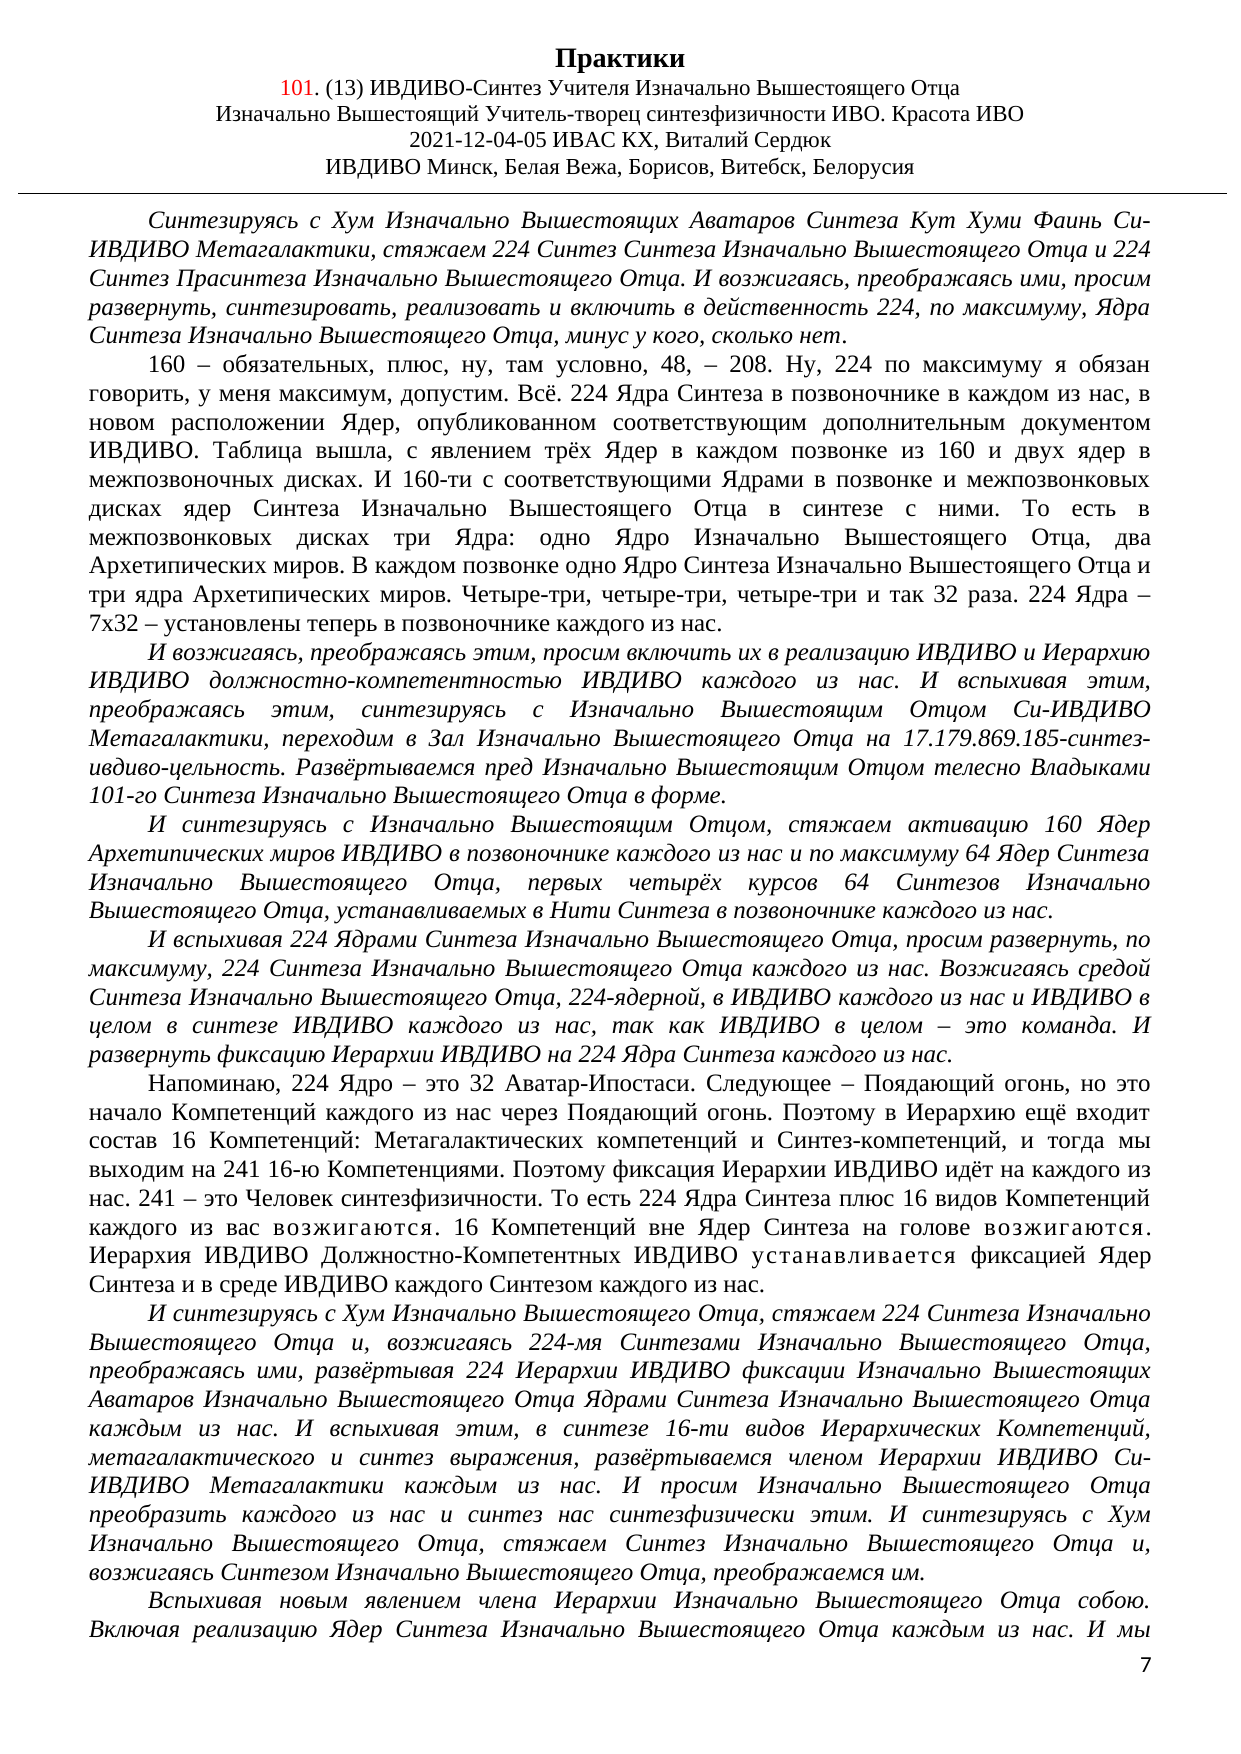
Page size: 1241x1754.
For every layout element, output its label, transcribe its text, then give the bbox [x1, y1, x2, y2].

text И синтезируясь с Изначально Вышестоящим Отцом, стяжаем активацию 160 Ядер Архетипических миров ИВДИВО в позвоночнике каждого из нас и по максимуму 64 Ядер Синтеза Изначально Вышестоящего Отца, первых четырёх курсов 64 Синтезов Изначально Вышестоящего Отца, устанавливаемых в Нити Синтеза в позвоночнике каждого из нас. [89, 809, 1152, 924]
text 160 – обязательных, плюс, ну, там условно, 48, – 208. Ну, 224 по максимуму я обязан говорить, у меня максимум, допустим. Всё. 224 Ядра Синтеза в позвоночнике в каждом из нас, в новом расположении Ядер, опубликованном соответствующим дополнительным документом ИВДИВО. Таблица вышла, с явлением трёх Ядер в каждом позвонке из 160 и двух ядер в межпозвоночных дисках. И 160-ти с соответствующими Ядрами в позвонке и межпозвонковых дисках ядер Синтеза Изначально Вышестоящего Отца в синтезе с ними. То есть в межпозвонковых дисках три Ядра: одно Ядро Изначально Вышестоящего Отца, два Архетипических миров. В каждом позвонке одно Ядро Синтеза Изначально Вышестоящего Отца и три ядра Архетипических миров. Четыре-три, четыре-три, четыре-три и так 32 раза. 224 Ядра – 7х32 – установлены теперь в позвоночнике каждого из нас. [89, 349, 1152, 637]
text И вспыхивая 224 Ядрами Синтеза Изначально Вышестоящего Отца, просим развернуть, по максимуму, 224 Синтеза Изначально Вышестоящего Отца каждого из нас. Возжигаясь средой Синтеза Изначально Вышестоящего Отца, 224-ядерной, в ИВДИВО каждого из нас и ИВДИВО в целом в синтезе ИВДИВО каждого из нас, так как ИВДИВО в целом – это команда. И развернуть фиксацию Иерархии ИВДИВО на 224 Ядра Синтеза каждого из нас. [89, 924, 1152, 1068]
text Синтезируясь с Хум Изначально Вышестоящих Аватаров Синтеза Кут Хуми Фаинь Си-ИВДИВО Метагалактики, стяжаем 224 Синтез Синтеза Изначально Вышестоящего Отца и 224 Синтез Прасинтеза Изначально Вышестоящего Отца. И возжигаясь, преображаясь ими, просим развернуть, синтезировать, реализовать и включить в действенность 224, по максимуму, Ядра Синтеза Изначально Вышестоящего Отца, минус у кого, сколько нет. [89, 206, 1152, 349]
text И синтезируясь с Хум Изначально Вышестоящего Отца, стяжаем 224 Синтеза Изначально Вышестоящего Отца и, возжигаясь 224-мя Синтезами Изначально Вышестоящего Отца, преображаясь ими, развёртывая 224 Иерархии ИВДИВО фиксации Изначально Вышестоящих Аватаров Изначально Вышестоящего Отца Ядрами Синтеза Изначально Вышестоящего Отца каждым из нас. И вспыхивая этим, в синтезе 16-ти видов Иерархических Компетенций, метагалактического и синтез выражения, развёртываемся членом Иерархии ИВДИВО Си-ИВДИВО Метагалактики каждым из нас. И просим Изначально Вышестоящего Отца преобразить каждого из нас и синтез нас синтезфизически этим. И синтезируясь с Хум Изначально Вышестоящего Отца, стяжаем Синтез Изначально Вышестоящего Отца и, возжигаясь Синтезом Изначально Вышестоящего Отца, преображаемся им. [89, 1298, 1152, 1586]
text Напоминаю, 224 Ядро – это 32 Аватар-Ипостаси. Следующее – Поядающий огонь, но это начало Компетенций каждого из нас через Поядающий огонь. Поэтому в Иерархию ещё входит состав 16 Компетенций: Метагалактических компетенций и Синтез-компетенций, и тогда мы выходим на 241 16-ю Компетенциями. Поэтому фиксация Иерархии ИВДИВО идёт на каждого из нас. 241 – это Человек синтезфизичности. То есть 224 Ядра Синтеза плюс 16 видов Компетенций каждого из вас возжигаются. 16 Компетенций вне Ядер Синтеза на голове возжигаются. Иерархия ИВДИВО Должностно-Компетентных ИВДИВО устанавливается фиксацией Ядер Синтеза и в среде ИВДИВО каждого Синтезом каждого из нас. [89, 1068, 1152, 1298]
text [89, 1586, 1152, 1643]
text И возжигаясь, преображаясь этим, просим включить их в реализацию ИВДИВО и Иерархию ИВДИВО должностно-компетентностью ИВДИВО каждого из нас. И вспыхивая этим, преображаясь этим, синтезируясь с Изначально Вышестоящим Отцом Си-ИВДИВО Метагалактики, переходим в Зал Изначально Вышестоящего Отца на 17.179.869.185-синтез-ивдиво-цельность. Развёртываемся пред Изначально Вышестоящим Отцом телесно Владыками 101-го Синтеза Изначально Вышестоящего Отца в форме. [89, 637, 1152, 809]
